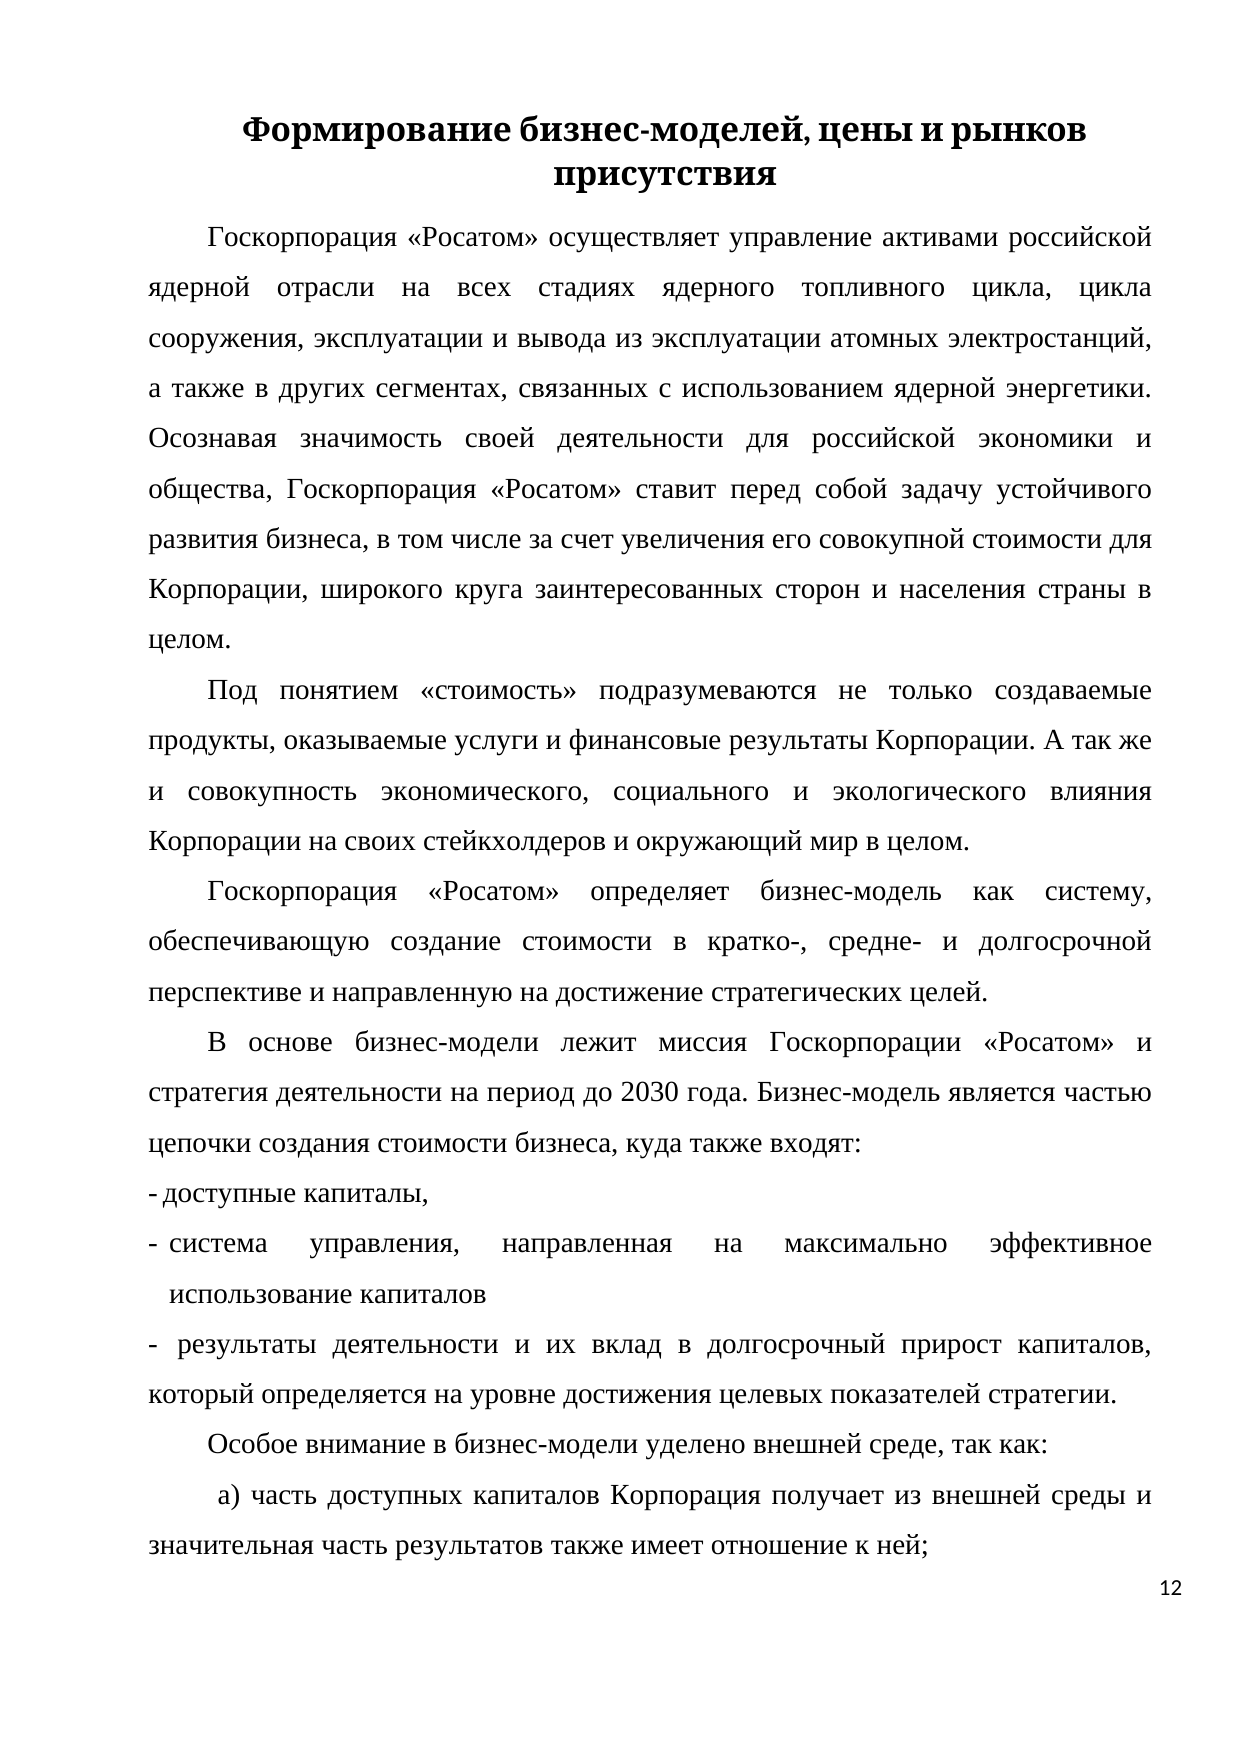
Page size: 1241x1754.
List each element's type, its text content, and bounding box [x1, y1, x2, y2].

text Под понятием «стоимость» подразумеваются не только создаваемые продукты, оказываемые услуги и финансовые результаты Корпорации. А так же и совокупность экономического, социального и экологического влияния Корпорации на своих стейкхолдеров и окружающий мир в целом. [148, 672, 1153, 856]
list доступные капиталы, [148, 1175, 1182, 1209]
subtitle Формирование бизнес-моделей, цены и рынков присутствия [148, 111, 1182, 193]
text В основе бизнес-модели лежит миссия Госкорпорации «Росатом» и стратегия деятельности на период до 2030 года. Бизнес-модель является частью цепочки создания стоимости бизнеса, куда также входят: [148, 1024, 1153, 1158]
text Госкорпорация «Росатом» осуществляет управление активами российской ядерной отрасли на всех стадиях ядерного топливного цикла, цикла сооружения, эксплуатации и вывода из эксплуатации атомных электростанций, а также в других сегментах, связанных с использованием ядерной энергетики. Осознавая значимость своей деятельности для российской экономики и общества, Госкорпорация «Росатом» ставит перед собой задачу устойчивого развития бизнеса, в том числе за счет увеличения его совокупной стоимости для Корпорации, широкого круга заинтересованных сторон и населения страны в целом. [148, 219, 1153, 655]
text а) часть доступных капиталов Корпорация получает из внешней среды и значительная часть результатов также имеет отношение к ней; [148, 1477, 1153, 1561]
list система управления, направленная на максимально эффективное использование капиталов [148, 1225, 1153, 1309]
text Госкорпорация «Росатом» определяет бизнес-модель как систему, обеспечивающую создание стоимости в кратко-, средне- и долгосрочной перспективе и направленную на достижение стратегических целей. [148, 873, 1153, 1007]
text Особое внимание в бизнес-модели уделено внешней среде, так как: [148, 1427, 1182, 1460]
list результаты деятельности и их вклад в долгосрочный прирост капиталов, который определяется на уровне достижения целевых показателей стратегии. [148, 1326, 1153, 1410]
